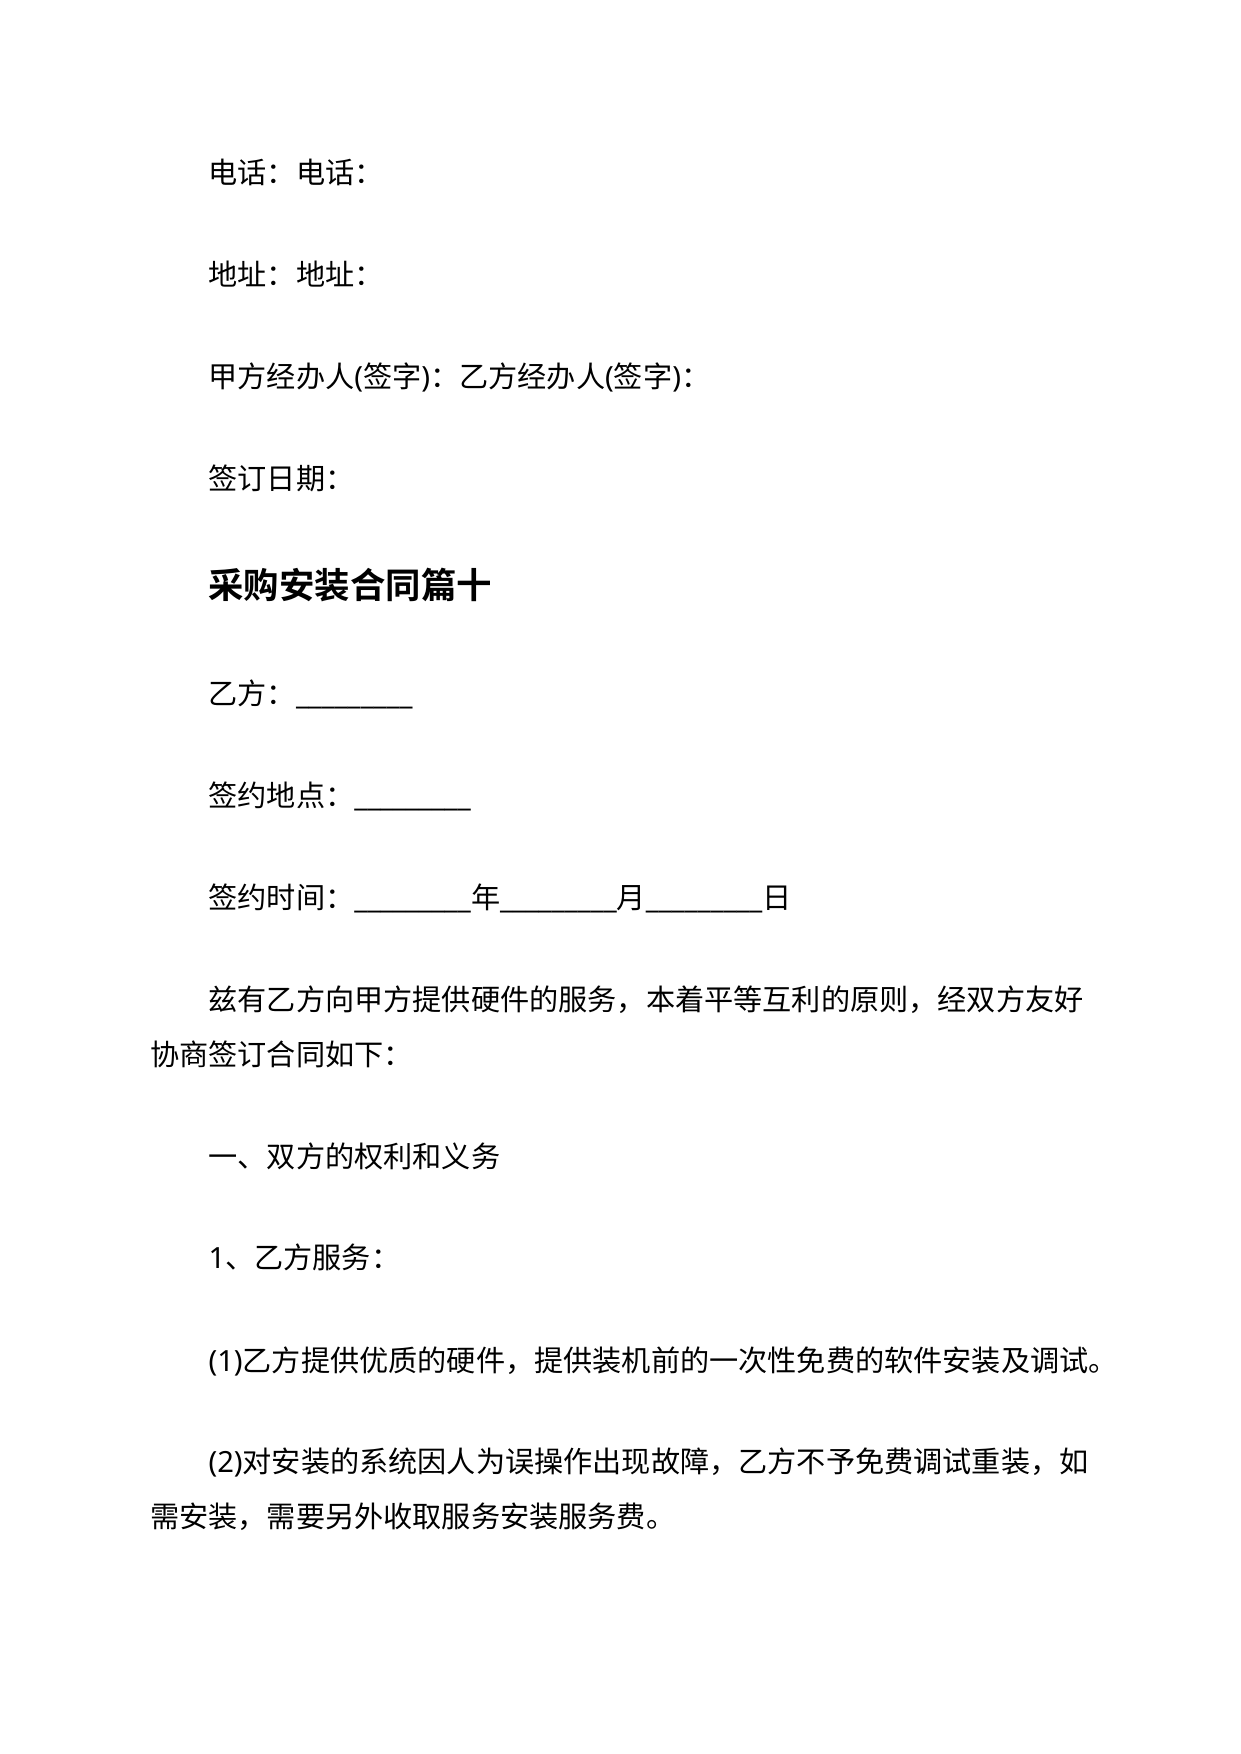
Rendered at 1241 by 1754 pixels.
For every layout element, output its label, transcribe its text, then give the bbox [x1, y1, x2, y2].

text 签订日期： [150, 456, 1090, 498]
text 甲方经办人(签字)：乙方经办人(签字)： [150, 353, 1090, 396]
text 乙方：_________ [150, 671, 1090, 713]
text 兹有乙方向甲方提供硬件的服务，本着平等互利的原则，经双方友好协商签订合同如下： [150, 977, 1090, 1074]
text 地址：地址： [150, 252, 1090, 294]
text 采购安装合同篇十 [150, 557, 1090, 608]
text (2)对安装的系统因人为误操作出现故障，乙方不予免费调试重装，如需安装，需要另外收取服务安装服务费。 [150, 1439, 1090, 1536]
text 一、双方的权利和义务 [150, 1133, 1090, 1176]
text (1)乙方提供优质的硬件，提供装机前的一次性免费的软件安装及调试。 [150, 1337, 1090, 1379]
text 电话：电话： [150, 150, 1090, 192]
text 1、乙方服务： [150, 1235, 1090, 1277]
text 签约地点：_________ [150, 773, 1090, 815]
text 签约时间：_________年_________月_________日 [150, 875, 1090, 917]
